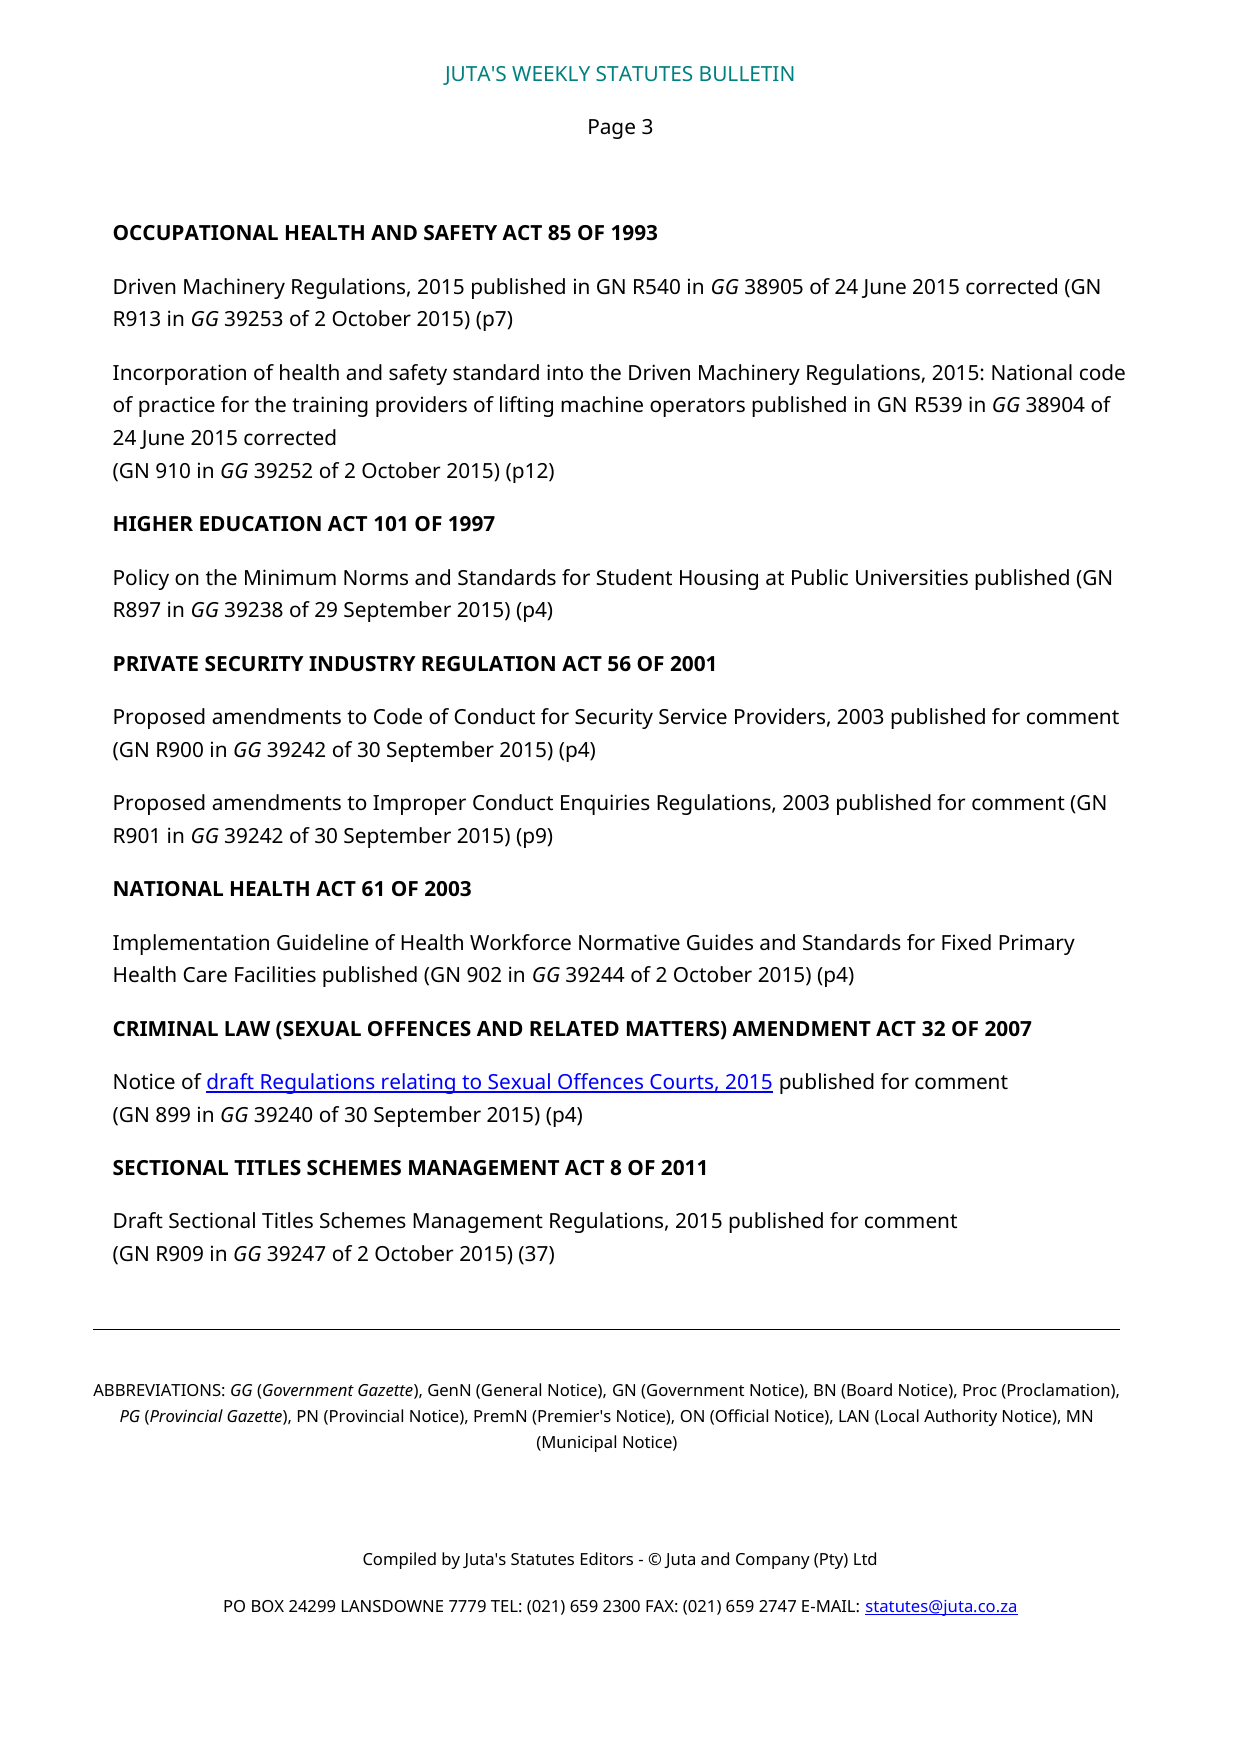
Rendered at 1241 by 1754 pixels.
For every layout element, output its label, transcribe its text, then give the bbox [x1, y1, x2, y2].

text Proposed amendments to Code of Conduct for Security Service Providers, 2003 published for comment (GN R900 in GG 39242 of 30 September 2015) (p4) [112, 702, 1128, 763]
text Draft Sectional Titles Schemes Management Regulations, 2015 published for comment (GN R909 in GG 39247 of 2 October 2015) (37) [112, 1207, 1128, 1268]
text Proposed amendments to Improper Conduct Enquiries Regulations, 2003 published for comment (GN R901 in GG 39242 of 30 September 2015) (p9) [112, 788, 1128, 849]
text CRIMINAL LAW (SEXUAL OFFENCES AND RELATED MATTERS) AMENDMENT ACT 32 OF 2007 [112, 1014, 1128, 1042]
text PRIVATE SECURITY INDUSTRY REGULATION ACT 56 OF 2001 [112, 649, 1128, 677]
text Policy on the Minimum Norms and Standards for Student Housing at Public Universities published (GN R897 in GG 39238 of 29 September 2015) (p4) [112, 563, 1128, 624]
text Notice of draft Regulations relating to Sexual Offences Courts, 2015 published for comment (GN 899 in GG 39240 of 30 September 2015) (p4) [112, 1067, 1128, 1128]
text OCCUPATIONAL HEALTH AND SAFETY ACT 85 OF 1993 [112, 218, 1128, 247]
text Driven Machinery Regulations, 2015 published in GN R540 in GG 38905 of 24 June 2015 corrected (GN R913 in GG 39253 of 2 October 2015) (p7) [112, 272, 1128, 333]
text SECTIONAL TITLES SCHEMES MANAGEMENT ACT 8 OF 2011 [112, 1153, 1128, 1182]
text HIGHER EDUCATION ACT 101 OF 1997 [112, 509, 1128, 538]
text Implementation Guideline of Health Workforce Normative Guides and Standards for Fixed Primary Health Care Facilities published (GN 902 in GG 39244 of 2 October 2015) (p4) [112, 928, 1128, 989]
text NATIONAL HEALTH ACT 61 OF 2003 [112, 874, 1128, 903]
text Incorporation of health and safety standard into the Driven Machinery Regulations, 2015: National code of practice for the training providers of lifting machine operators published in GN R539 in GG 38904 of 24 June 2015 corrected (GN 910 in GG 39252 of 2 October 2015) (p12) [112, 358, 1128, 484]
